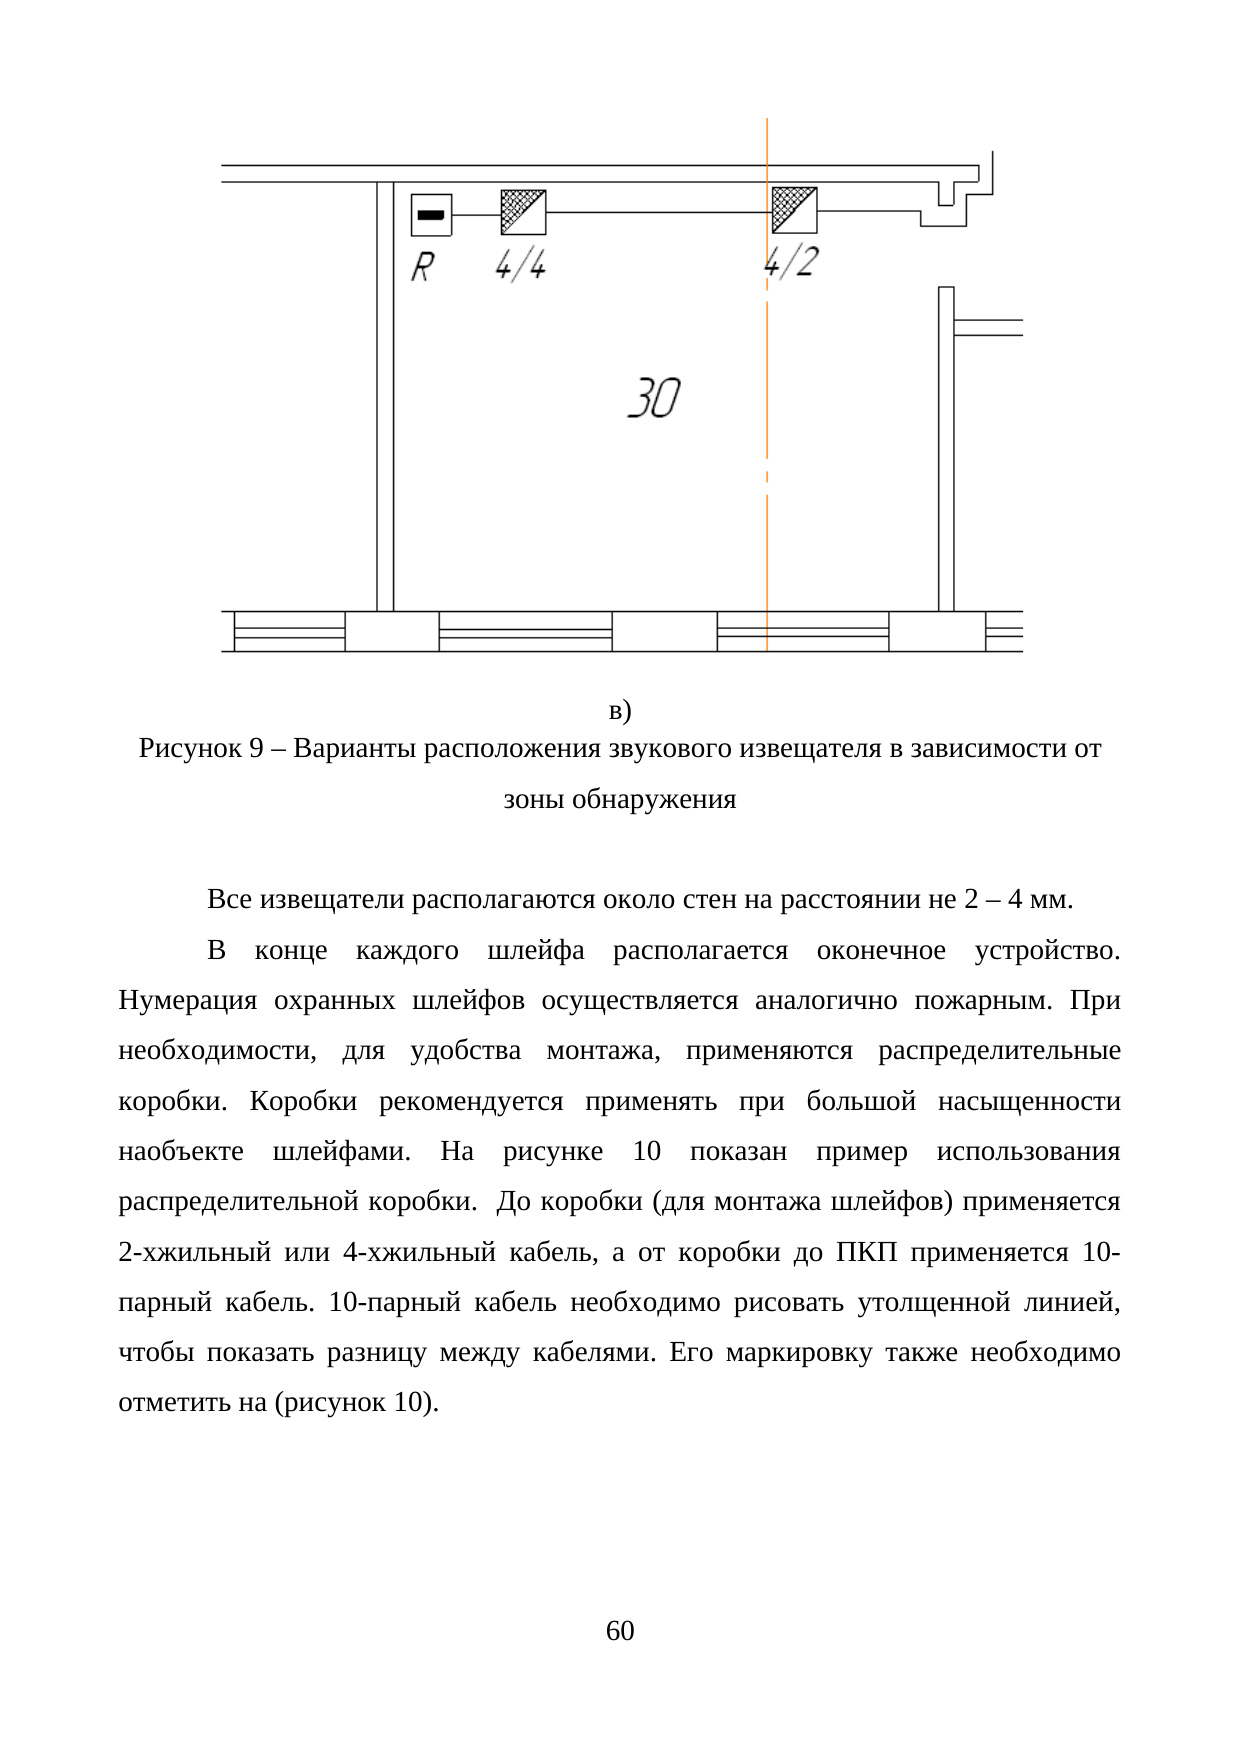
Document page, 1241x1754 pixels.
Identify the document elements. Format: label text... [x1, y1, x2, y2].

text Все извещатели располагаются около стен на расстоянии не 2 – 4 мм. [118, 881, 1122, 915]
text Рисунок 9 – Варианты расположения звукового извещателя в зависимости от зоны обнаружения [118, 731, 1122, 814]
text в) [118, 692, 1122, 726]
picture [217, 118, 1024, 687]
text В конце каждого шлейфа располагается оконечное устройство. Нумерация охранных шлейфов осуществляется аналогично пожарным. При необходимости, для удобства монтажа, применяются распределительные коробки. Коробки рекомендуется применять при большой насыщенности наобъекте шлейфами. На рисунке 10 показан пример использования распределительной коробки. До коробки (для монтажа шлейфов) применяется 2-хжильный или 4-хжильный кабель, а от коробки до ПКП применяется 10-парный кабель. 10-парный кабель необходимо рисовать утолщенной линией, чтобы показать разницу между кабелями. Его маркировку также необходимо отметить на (рисунок 10). [118, 932, 1122, 1418]
